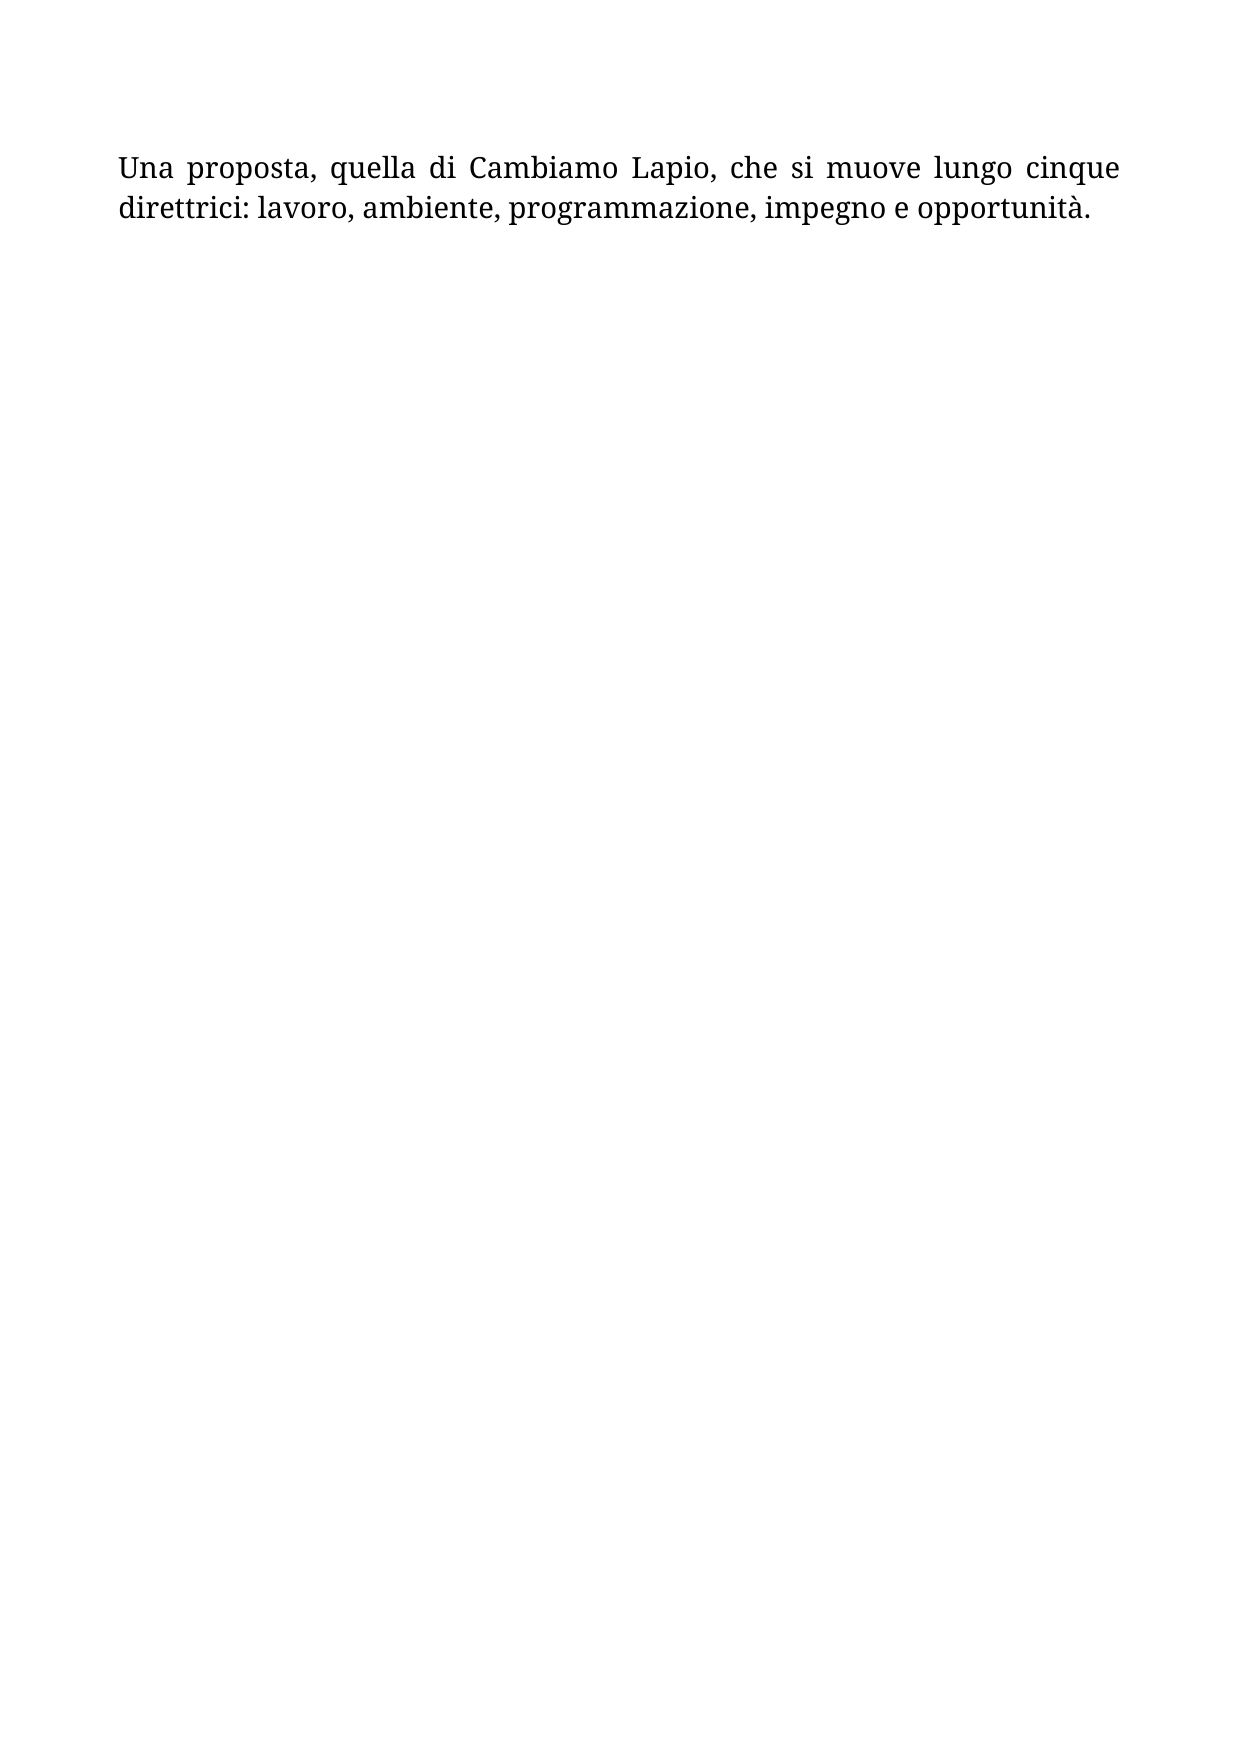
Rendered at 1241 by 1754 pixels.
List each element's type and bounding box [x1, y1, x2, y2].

text [118, 148, 1122, 227]
